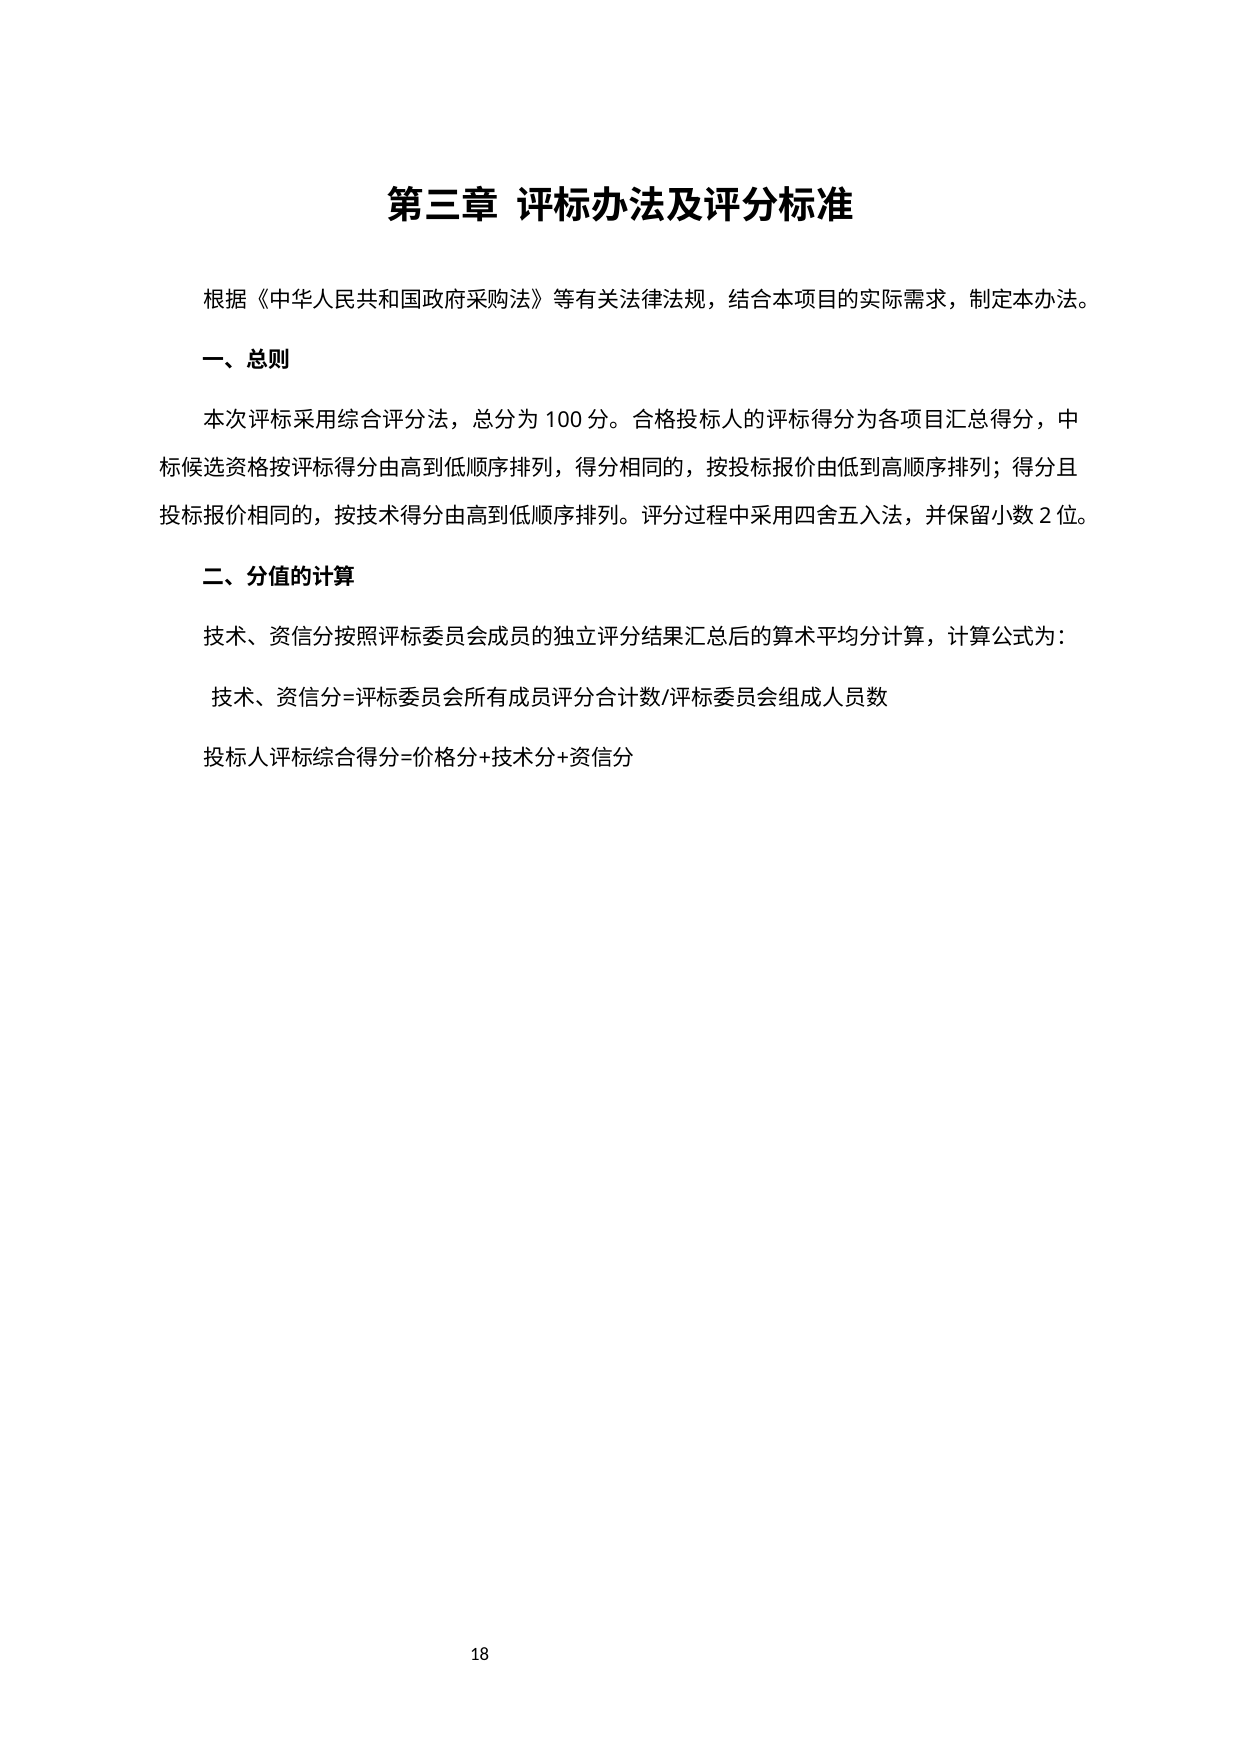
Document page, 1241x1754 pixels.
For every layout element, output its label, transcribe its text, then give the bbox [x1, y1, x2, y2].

text 第三章 评标办法及评分标准 [159, 175, 1081, 229]
text 本次评标采用综合评分法，总分为100分。合格投标人的评标得分为各项目汇总得分，中标候选资格按评标得分由高到低顺序排列，得分相同的，按投标报价由低到高顺序排列；得分且投标报价相同的，按技术得分由高到低顺序排列。评分过程中采用四舍五入法，并保留小数2位。 [159, 389, 1081, 533]
text 一、总则 [159, 329, 1081, 377]
text 根据《中华人民共和国政府采购法》等有关法律法规，结合本项目的实际需求，制定本办法。 [159, 269, 1081, 317]
text 投标人评标综合得分=价格分+技术分+资信分 [159, 727, 1081, 775]
text 二、分值的计算 [159, 546, 1081, 594]
text 技术、资信分按照评标委员会成员的独立评分结果汇总后的算术平均分计算，计算公式为： [159, 606, 1081, 654]
text 技术、资信分=评标委员会所有成员评分合计数/评标委员会组成人员数 [159, 667, 1081, 714]
